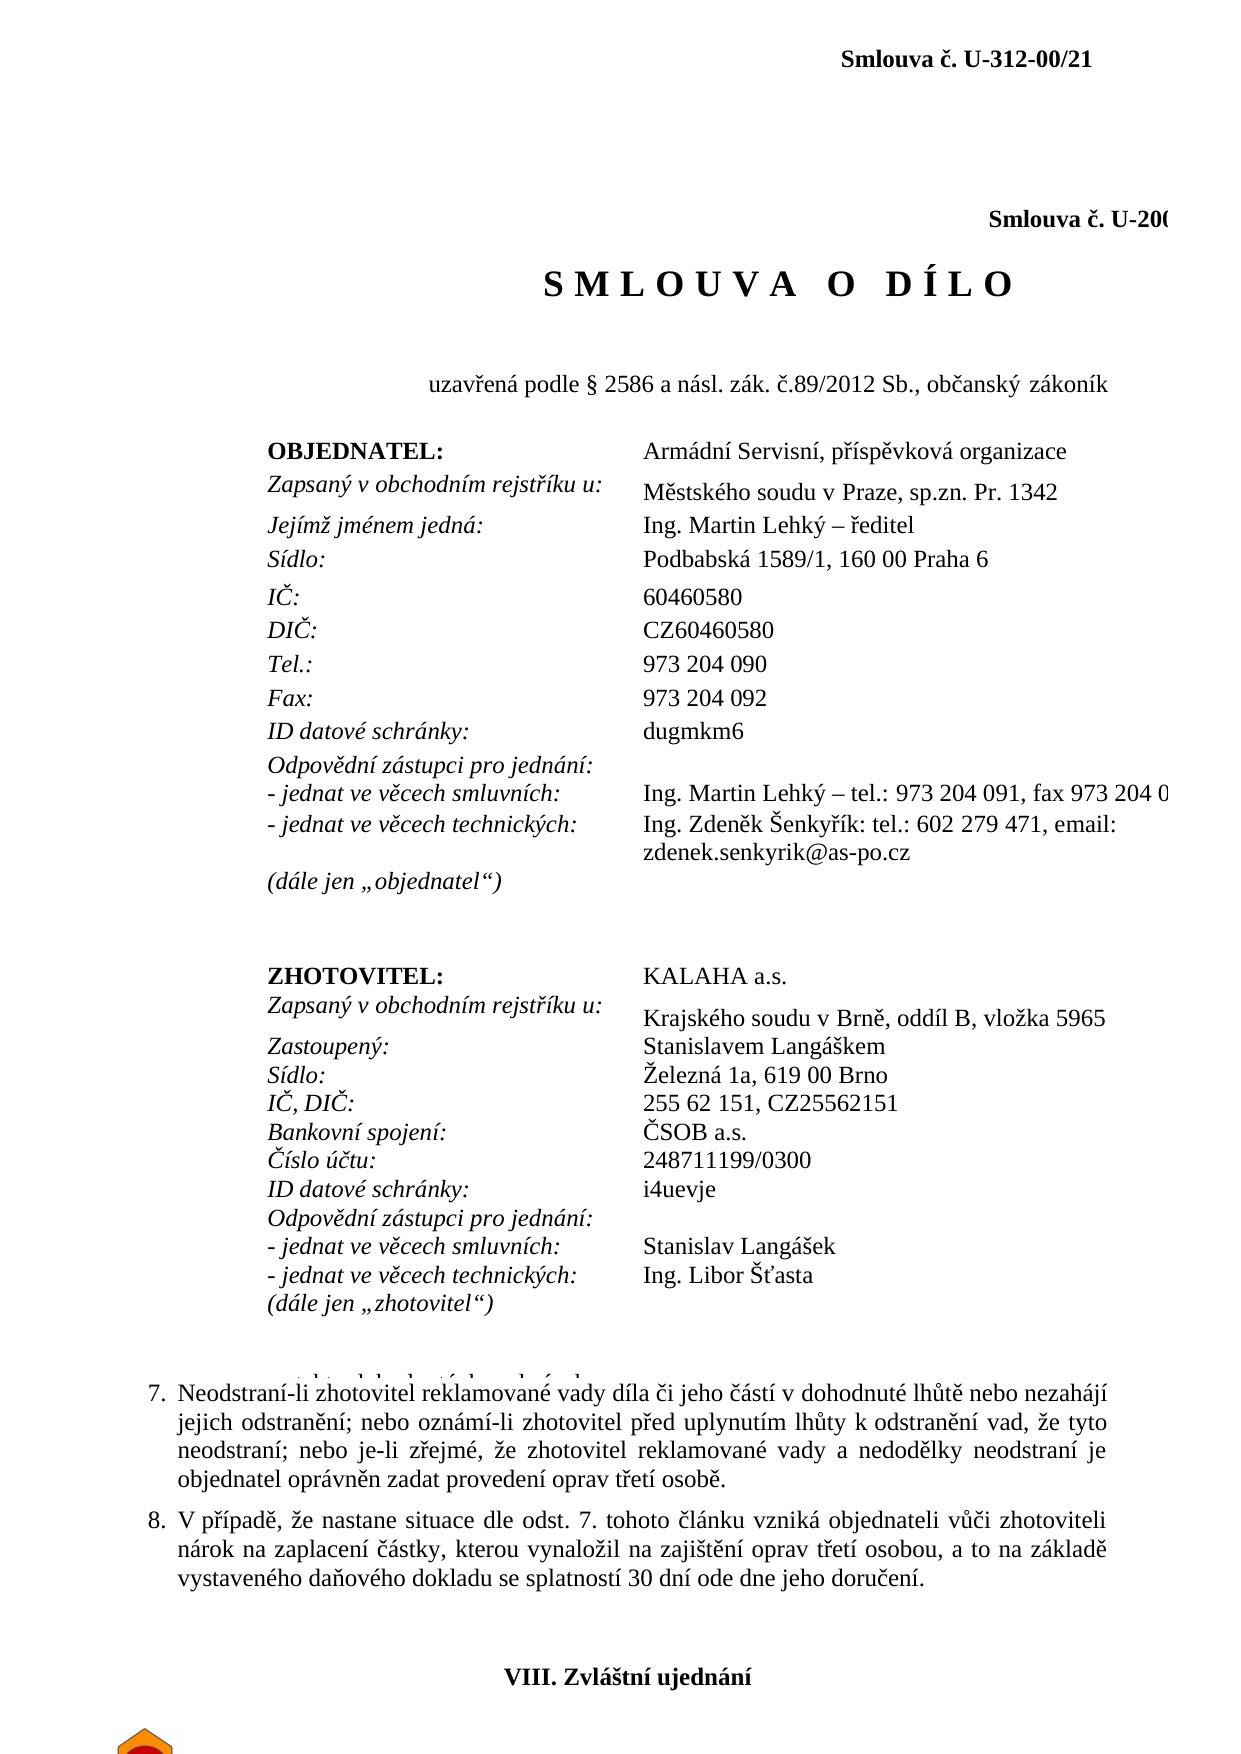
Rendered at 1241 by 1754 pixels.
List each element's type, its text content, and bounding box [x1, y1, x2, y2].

picture [109, 1725, 180, 1754]
text VIII. Zvláštní ujednání [148, 1662, 1107, 1691]
list V případě, že nastane situace dle odst. 7. tohoto článku vzniká objednateli vůči zhotoviteli nárok na zaplacení částky, kterou vynaložil na zajištění oprav třetí osobou, a to na základě vystaveného daňového dokladu se splatností 30 dní ode dne jeho doručení. [148, 1506, 1107, 1592]
list Neodstraní-li zhotovitel reklamované vady díla či jeho částí v dohodnuté lhůtě nebo nezahájí jejich odstranění; nebo oznámí-li zhotovitel před uplynutím lhůty k odstranění vad, že tyto neodstraní; nebo je-li zřejmé, že zhotovitel reklamované vady a nedodělky neodstraní je objednatel oprávněn zadat provedení oprav třetí osobě. [148, 1378, 1107, 1493]
